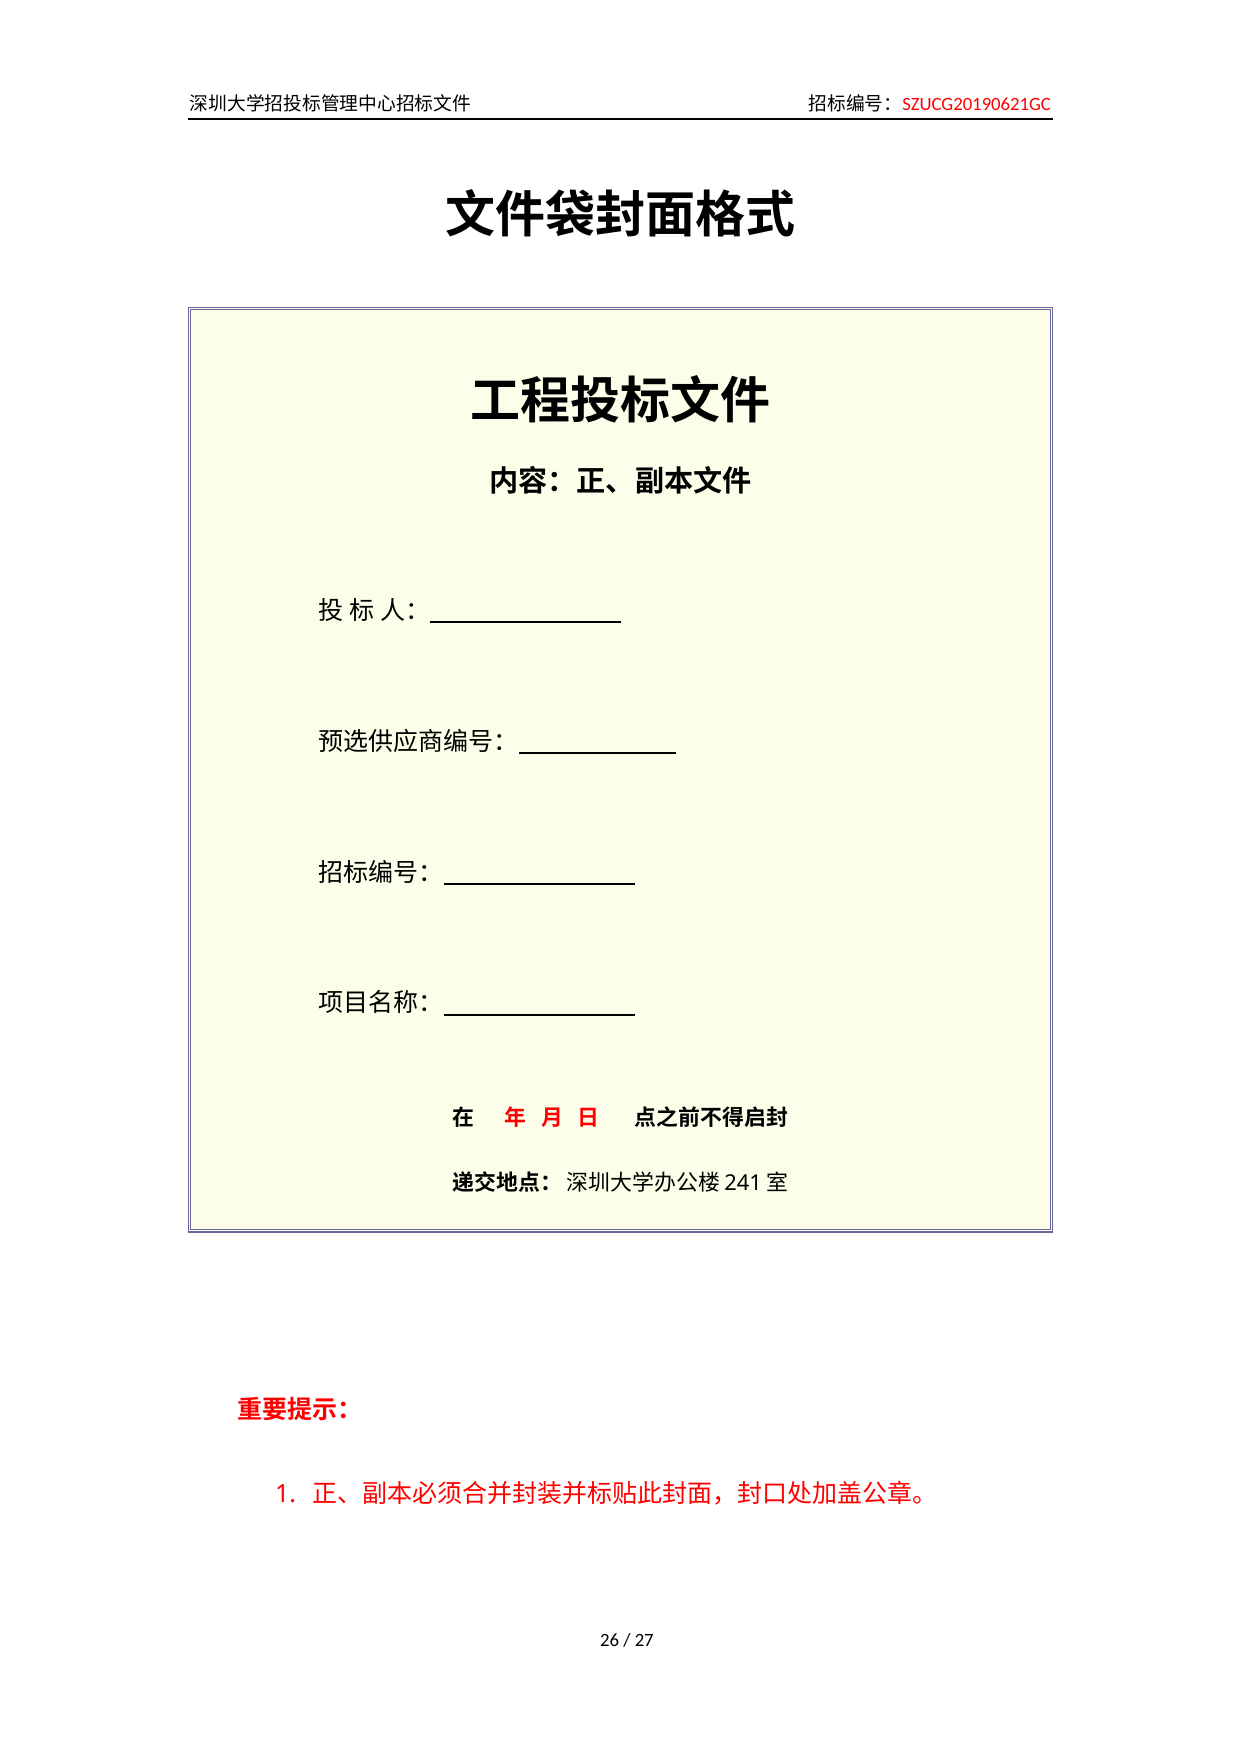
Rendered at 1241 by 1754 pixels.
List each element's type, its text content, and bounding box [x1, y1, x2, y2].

list 正、副本必须合并封装并标贴此封面，封口处加盖公章。 [275, 1459, 1053, 1524]
text 重要提示： [187, 1376, 1053, 1441]
text 文件袋封面格式 [187, 162, 1053, 259]
table_header 工程投标文件 内容：正、副本文件 投 标 人： 预选供应商编号： 招标编号： 项目名称： 在 年 月 日 点之前不得启封 递交地点： 深圳大学办公楼241室 [191, 310, 1050, 1229]
